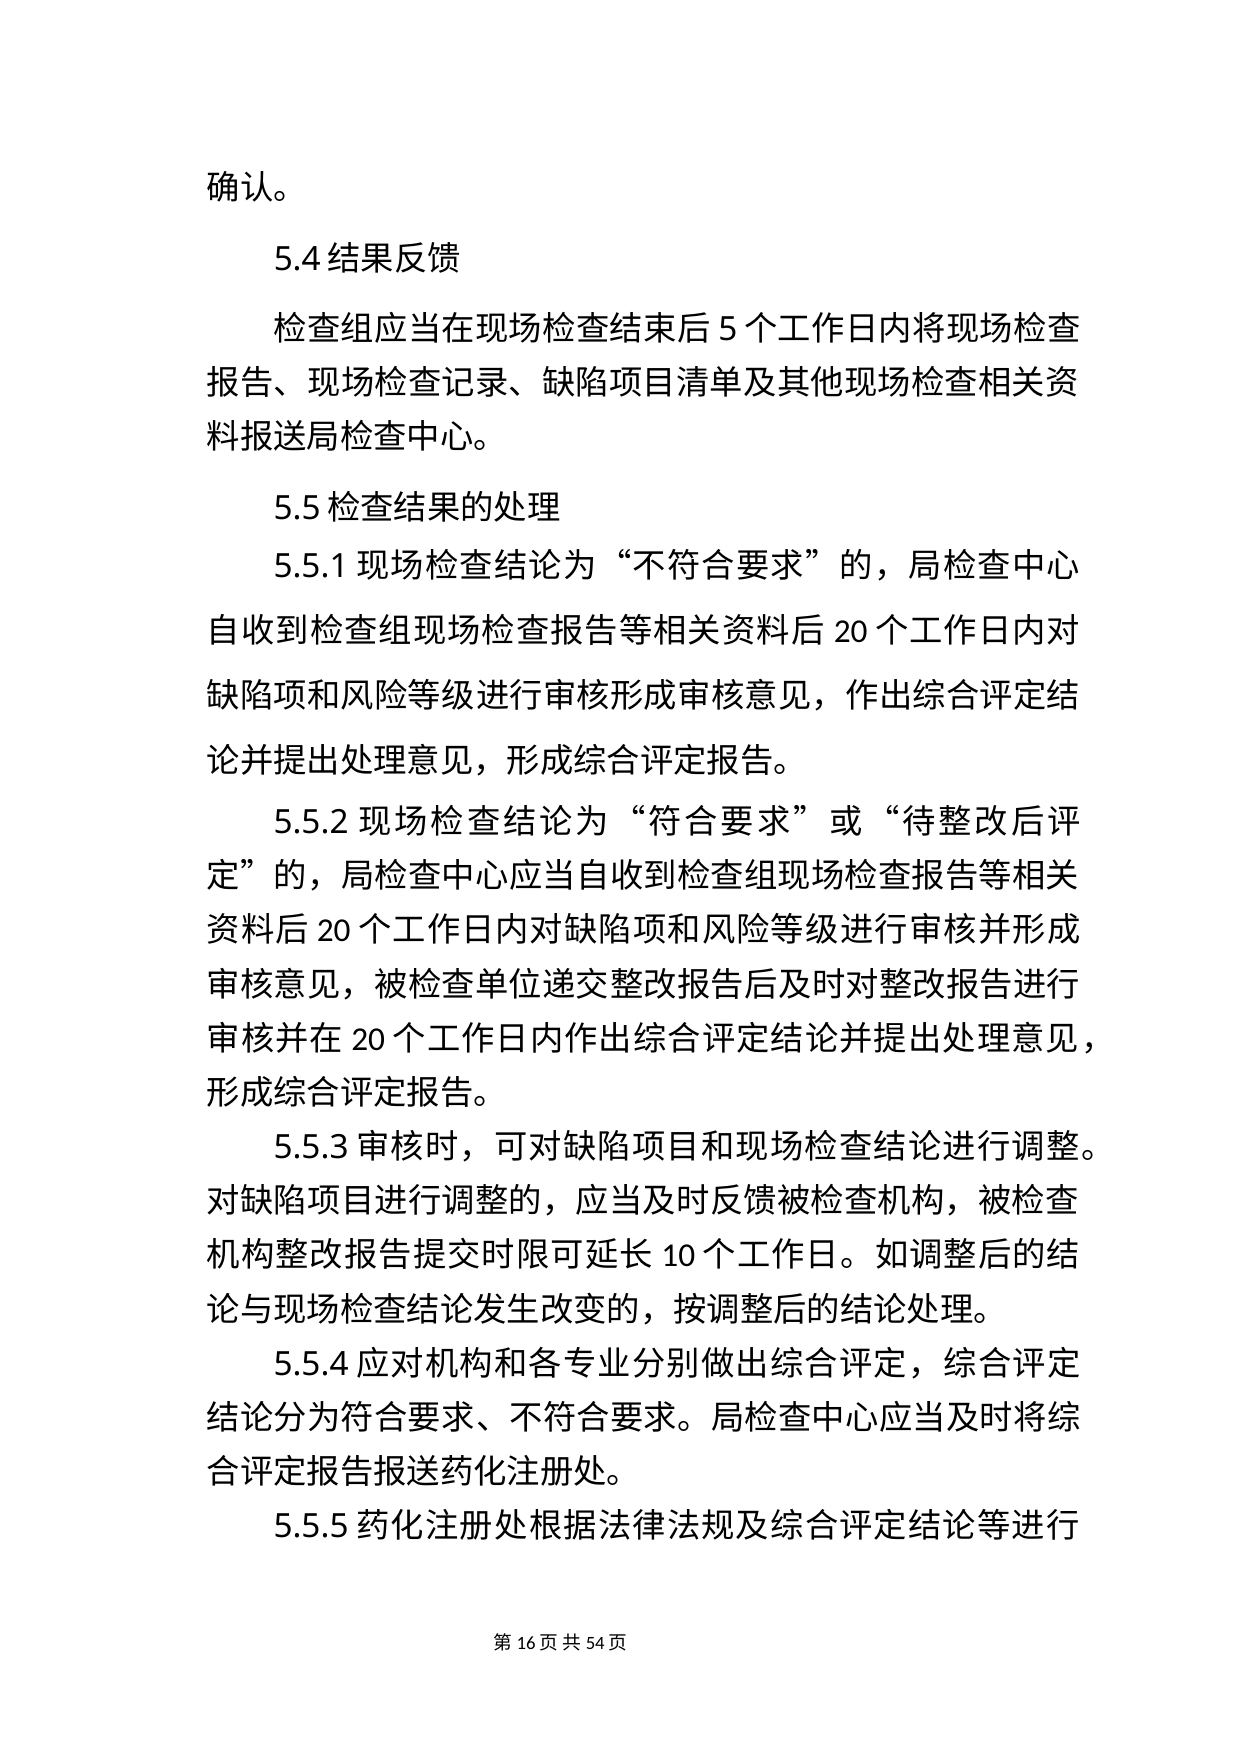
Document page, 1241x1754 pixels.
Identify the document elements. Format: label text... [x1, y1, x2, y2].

text 5.5检查结果的处理 [207, 476, 1081, 530]
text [207, 156, 1081, 210]
text 5.4结果反馈 [207, 227, 1081, 281]
text 检查组应当在现场检查结束后5个工作日内将现场检查报告、现场检查记录、缺陷项目清单及其他现场检查相关资料报送局检查中心。 [207, 297, 1081, 459]
text 5.5.4应对机构和各专业分别做出综合评定，综合评定结论分为符合要求、不符合要求。局检查中心应当及时将综合评定报告报送药化注册处。 [207, 1332, 1081, 1494]
text 5.5.1现场检查结论为“不符合要求”的，局检查中心自收到检查组现场检查报告等相关资料后20个工作日内对缺陷项和风险等级进行审核形成审核意见，作出综合评定结论并提出处理意见，形成综合评定报告。 [207, 530, 1081, 790]
text 5.5.2现场检查结论为“符合要求”或“待整改后评定”的，局检查中心应当自收到检查组现场检查报告等相关资料后20个工作日内对缺陷项和风险等级进行审核并形成审核意见，被检查单位递交整改报告后及时对整改报告进行审核并在20个工作日内作出综合评定结论并提出处理意见，形成综合评定报告。 [207, 790, 1081, 1115]
text 5.5.3审核时，可对缺陷项目和现场检查结论进行调整。对缺陷项目进行调整的，应当及时反馈被检查机构，被检查机构整改报告提交时限可延长10个工作日。如调整后的结论与现场检查结论发生改变的，按调整后的结论处理。 [207, 1115, 1081, 1332]
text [207, 1494, 1081, 1548]
